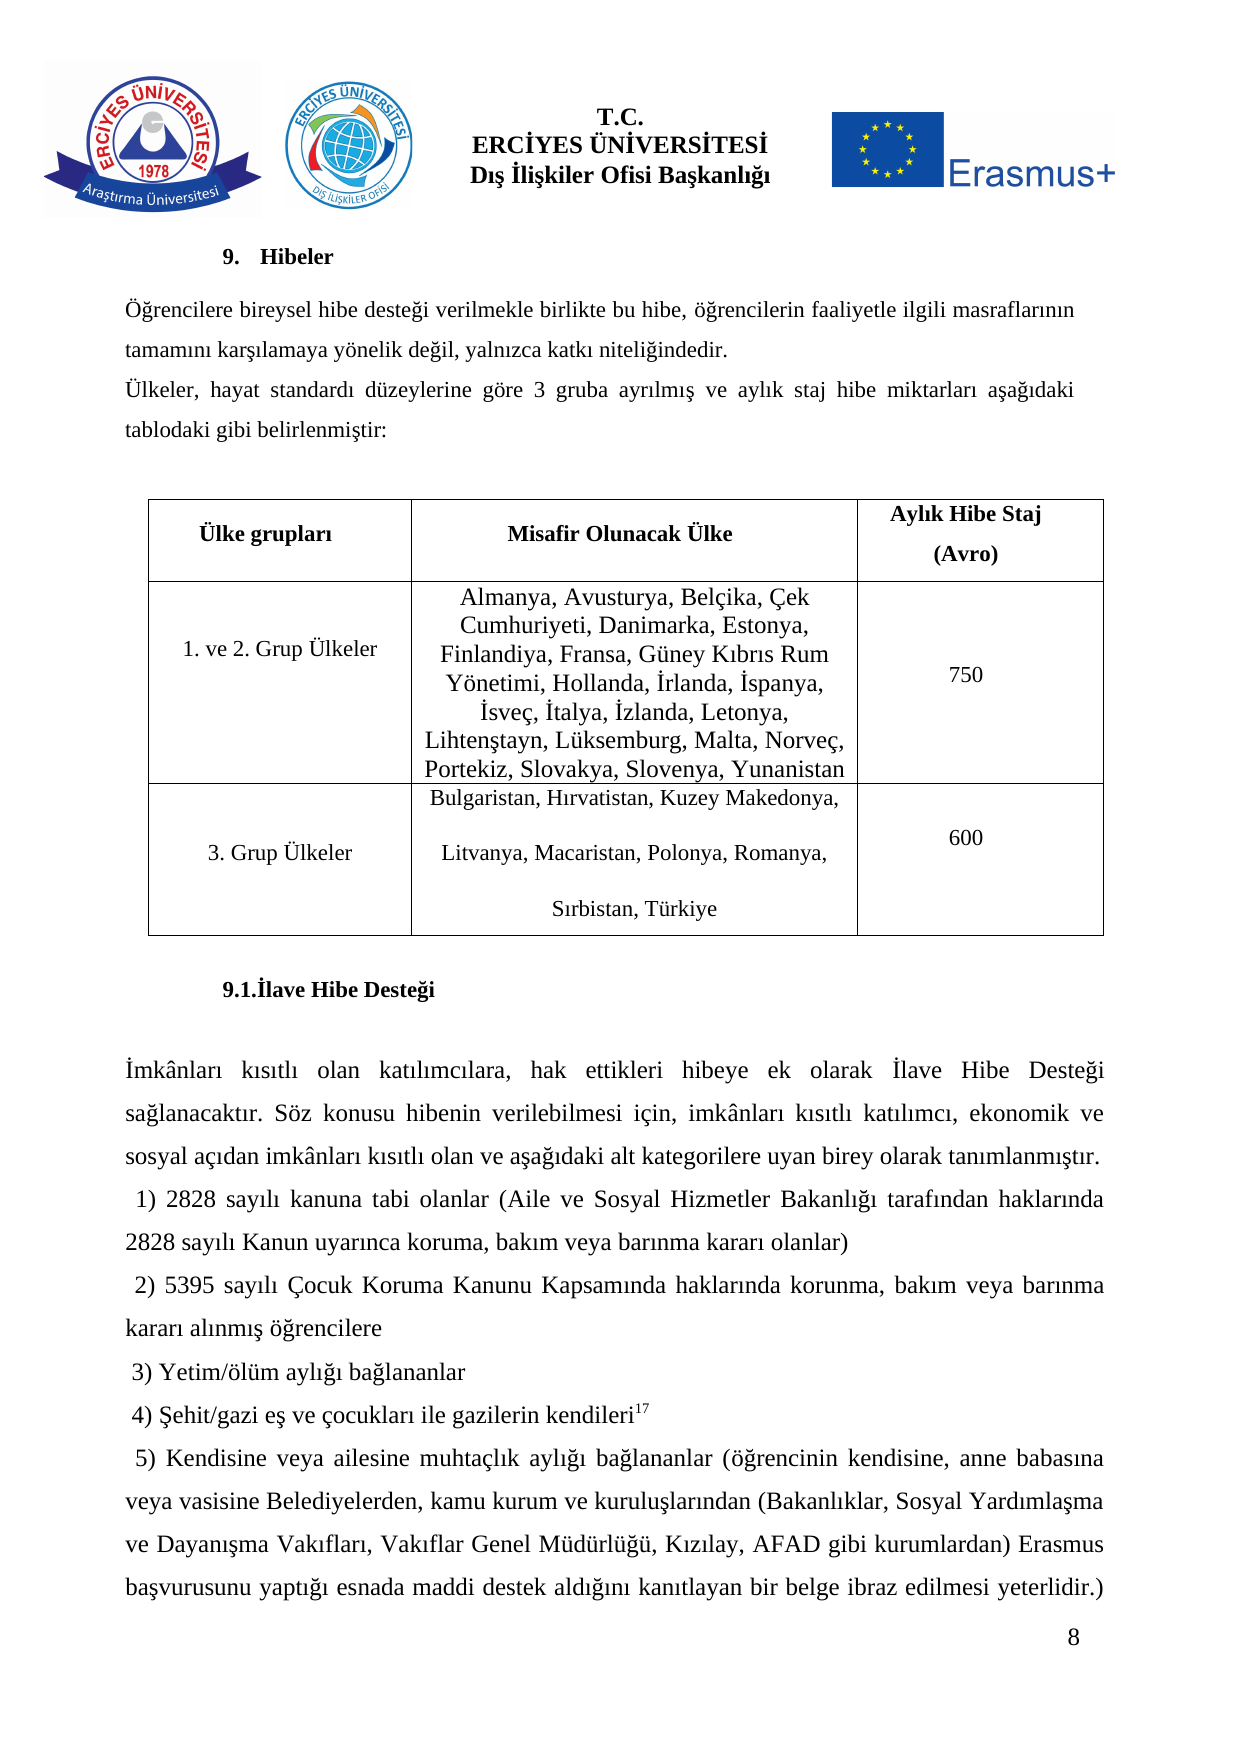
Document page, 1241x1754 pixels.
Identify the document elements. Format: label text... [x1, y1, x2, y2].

table_cell 600 [858, 784, 1103, 935]
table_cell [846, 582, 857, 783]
subtitle 2) 5395 sayılı Çocuk Koruma Kanunu Kapsamında haklarında korunma, bakım veya barınma kararı alınmış öğrencilere [125, 1270, 1105, 1342]
subtitle İmkânları kısıtlı olan katılımcılara, hak ettikleri hibeye ek olarak İlave Hibe Desteği sağlanacaktır. Söz konusu hibenin verilebilmesi için, imkânları kısıtlı katılımcı, ekonomik ve sosyal açıdan imkânları kısıtlı olan ve aşağıdaki alt kategorilere uyan birey olarak tanımlanmıştır. [125, 1055, 1105, 1170]
table_cell 3. Grup Ülkeler [149, 784, 411, 935]
subtitle Hibeler [222, 243, 1105, 269]
picture [831, 111, 1115, 188]
picture [43, 61, 262, 218]
table_header Misafir Olunacak Ülke [412, 500, 857, 581]
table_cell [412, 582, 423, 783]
text Öğrencilere bireysel hibe desteği verilmekle birlikte bu hibe, öğrencilerin faaliyetle ilgili masraflarının tamamını karşılamaya yönelik değil, yalnızca katkı niteliğindedir. [125, 296, 1076, 362]
table_cell 750 [858, 582, 1103, 783]
subtitle 1) 2828 sayılı kanuna tabi olanlar (Aile ve Sosyal Hizmetler Bakanlığı tarafından haklarında 2828 sayılı Kanun uyarınca koruma, bakım veya barınma kararı olanlar) [125, 1184, 1105, 1256]
picture [283, 81, 413, 210]
subtitle 9.1.İlave Hibe Desteği [125, 976, 1105, 1002]
subtitle 3) Yetim/ölüm aylığı bağlananlar [125, 1357, 1105, 1385]
table_cell Bulgaristan, Hırvatistan, Kuzey Makedonya, Litvanya, Macaristan, Polonya, Romanya, Sırbistan, Türkiye [412, 784, 857, 935]
subtitle 4) Şehit/gazi eş ve çocukları ile gazilerin kendileri17 [125, 1400, 1105, 1428]
table_header Aylık Hibe Staj (Avro) [858, 500, 1103, 581]
table_header Ülke grupları [149, 500, 411, 581]
text Ülkeler, hayat standardı düzeylerine göre 3 gruba ayrılmış ve aylık staj hibe miktarları aşağıdaki tablodaki gibi belirlenmiştir: [125, 376, 1076, 442]
table_cell 1. ve 2. Grup Ülkeler [149, 582, 411, 783]
